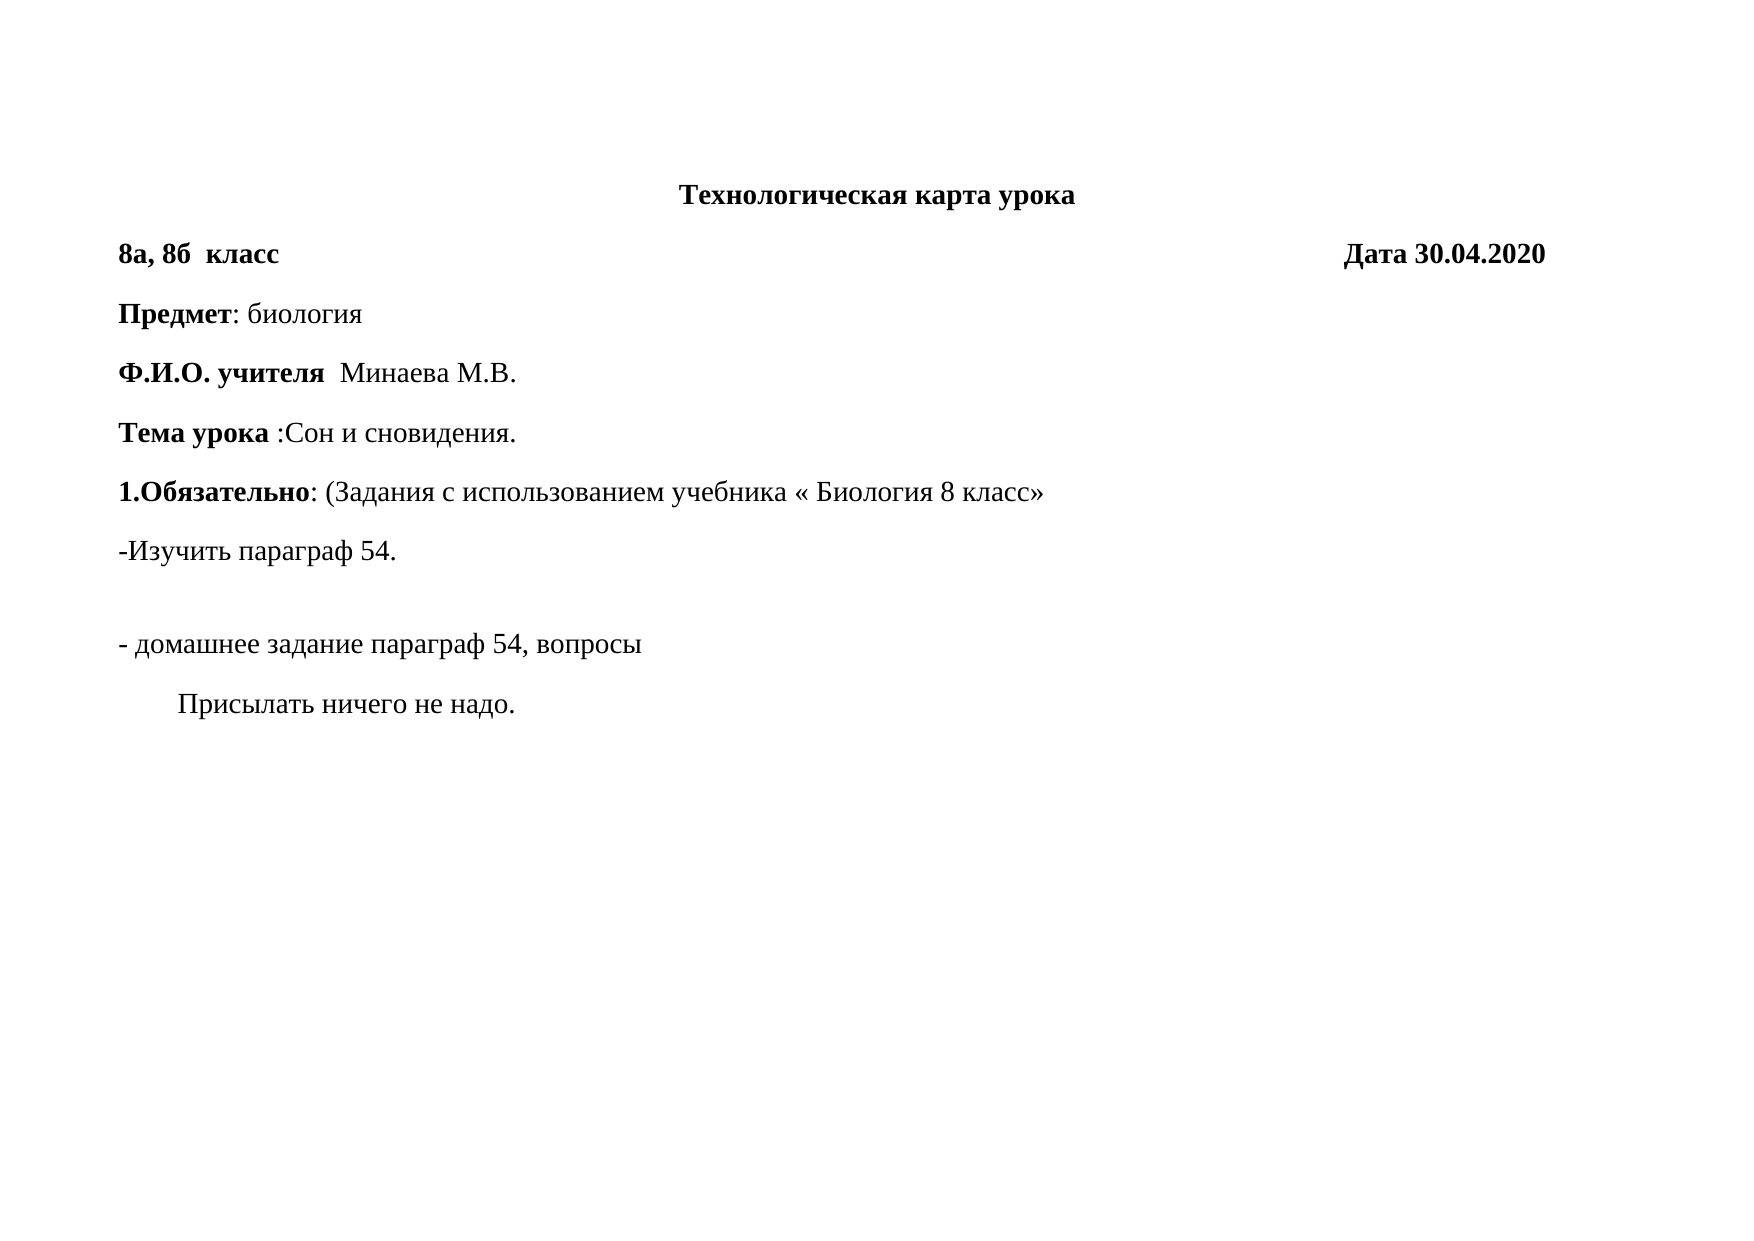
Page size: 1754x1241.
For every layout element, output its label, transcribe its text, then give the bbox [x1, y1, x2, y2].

text Технологическая карта урока [118, 177, 1636, 211]
text 1.Обязательно: (Задания с использованием учебника « Биология 8 класс» [118, 474, 1636, 508]
text Тема урока :Сон и сновидения. [118, 415, 1636, 448]
text - домашнее задание параграф 54, вопросы [118, 626, 1636, 660]
text Присылать ничего не надо. [118, 686, 1636, 719]
text 8а, 8б класс Дата 30.04.2020 [118, 237, 1636, 270]
text Предмет: биология [118, 296, 1636, 329]
text Ф.И.О. учителя Минаева М.В. [118, 355, 1636, 389]
text -Изучить параграф 54. [118, 533, 1636, 567]
